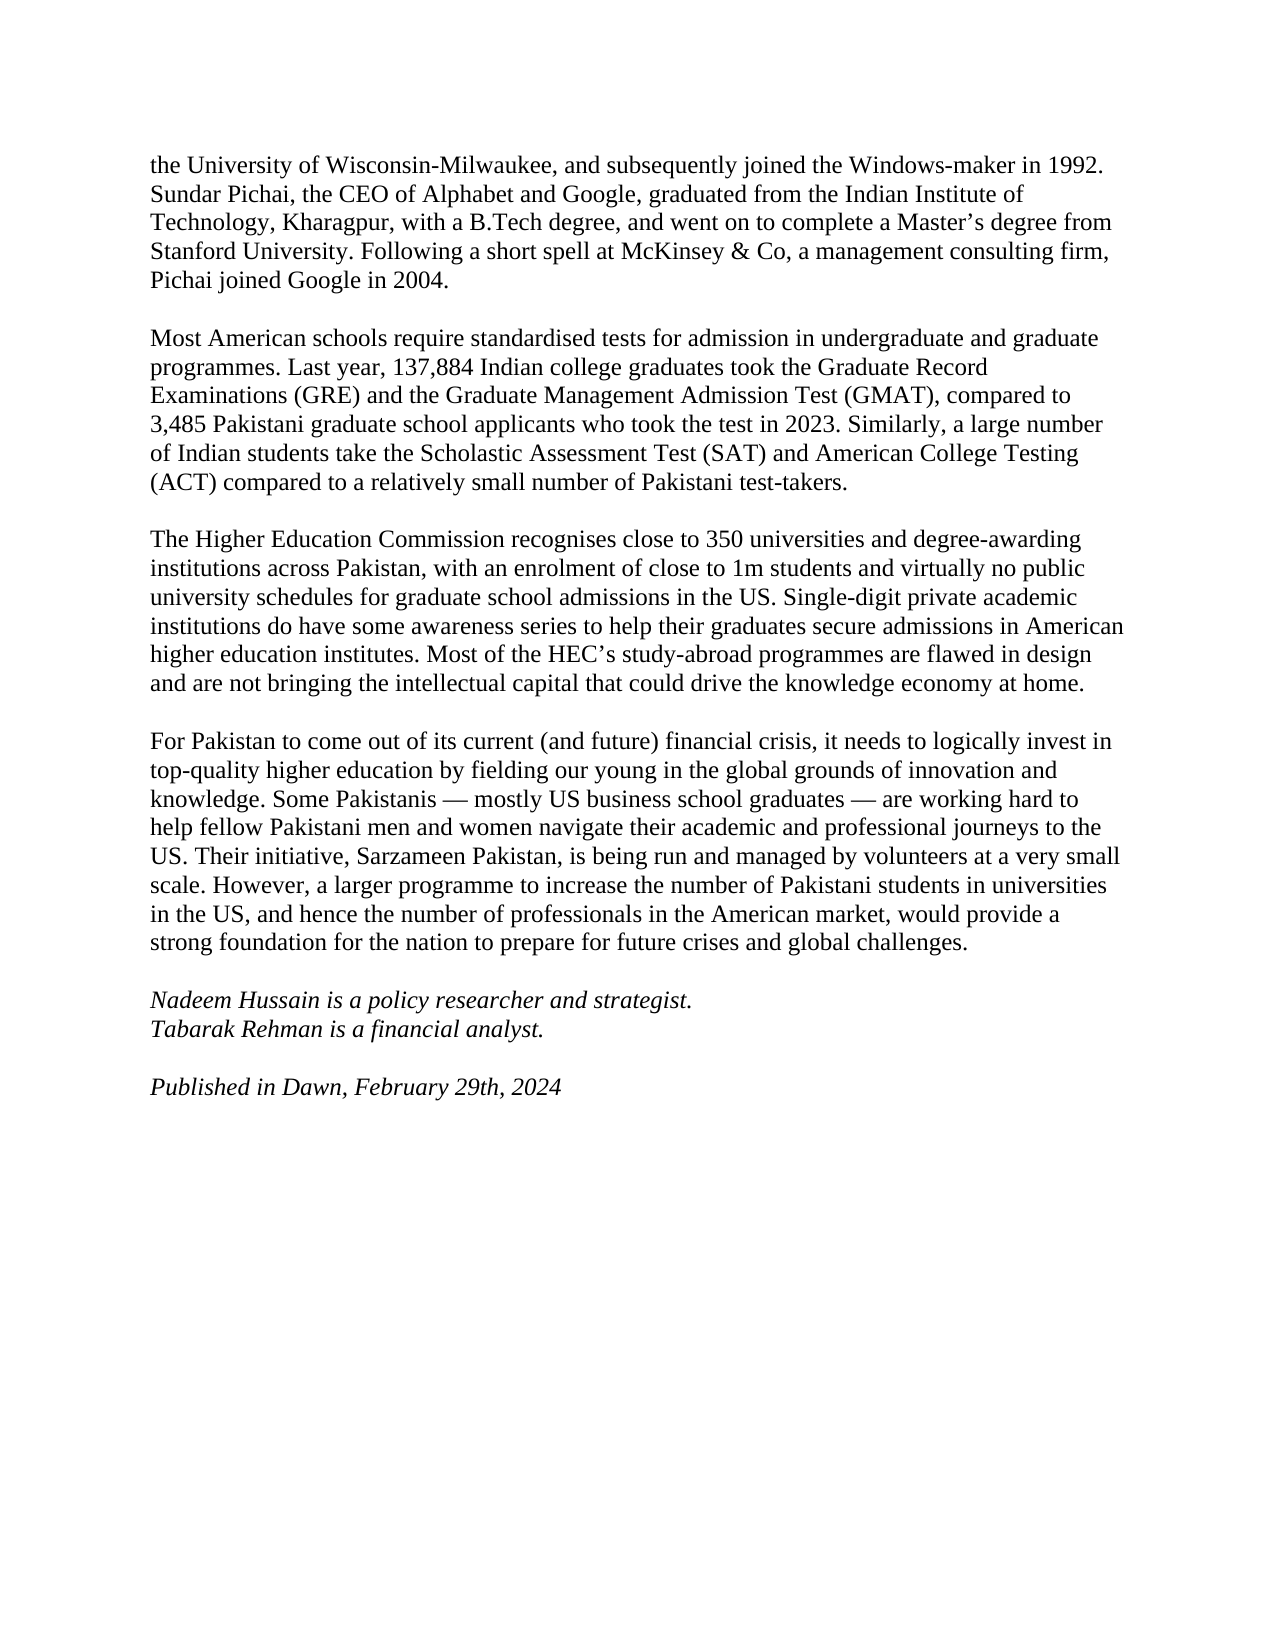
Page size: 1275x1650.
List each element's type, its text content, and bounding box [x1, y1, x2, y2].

text For Pakistan to come out of its current (and future) financial crisis, it needs to logically invest in top-quality higher education by fielding our young in the global grounds of innovation and knowledge. Some Pakistanis — mostly US business school graduates — are working hard to help fellow Pakistani men and women navigate their academic and professional journeys to the US. Their initiative, Sarzameen Pakistan, is being run and managed by volunteers at a very small scale. However, a larger programme to increase the number of Pakistani students in universities in the US, and hence the number of professionals in the American market, would provide a strong foundation for the nation to prepare for future crises and global challenges. [150, 726, 1125, 956]
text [150, 150, 1125, 294]
text Published in Dawn, February 29th, 2024 [150, 1072, 1125, 1101]
text Most American schools require standardised tests for admission in undergraduate and graduate programmes. Last year, 137,884 Indian college graduates took the Graduate Record Examinations (GRE) and the Graduate Management Admission Test (GMAT), compared to 3,485 Pakistani graduate school applicants who took the test in 2023. Similarly, a large number of Indian students take the Scholastic Assessment Test (SAT) and American College Testing (ACT) compared to a relatively small number of Pakistani test-takers. [150, 323, 1125, 495]
text Nadeem Hussain is a policy researcher and strategist. Tabarak Rehman is a financial analyst. [150, 985, 1125, 1043]
text The Higher Education Commission recognises close to 350 universities and degree-awarding institutions across Pakistan, with an enrolment of close to 1m students and virtually no public university schedules for graduate school admissions in the US. Single-digit private academic institutions do have some awareness series to help their graduates secure admissions in American higher education institutes. Most of the HEC’s study-abroad programmes are flawed in design and are not bringing the intellectual capital that could drive the knowledge economy at home. [150, 524, 1125, 697]
